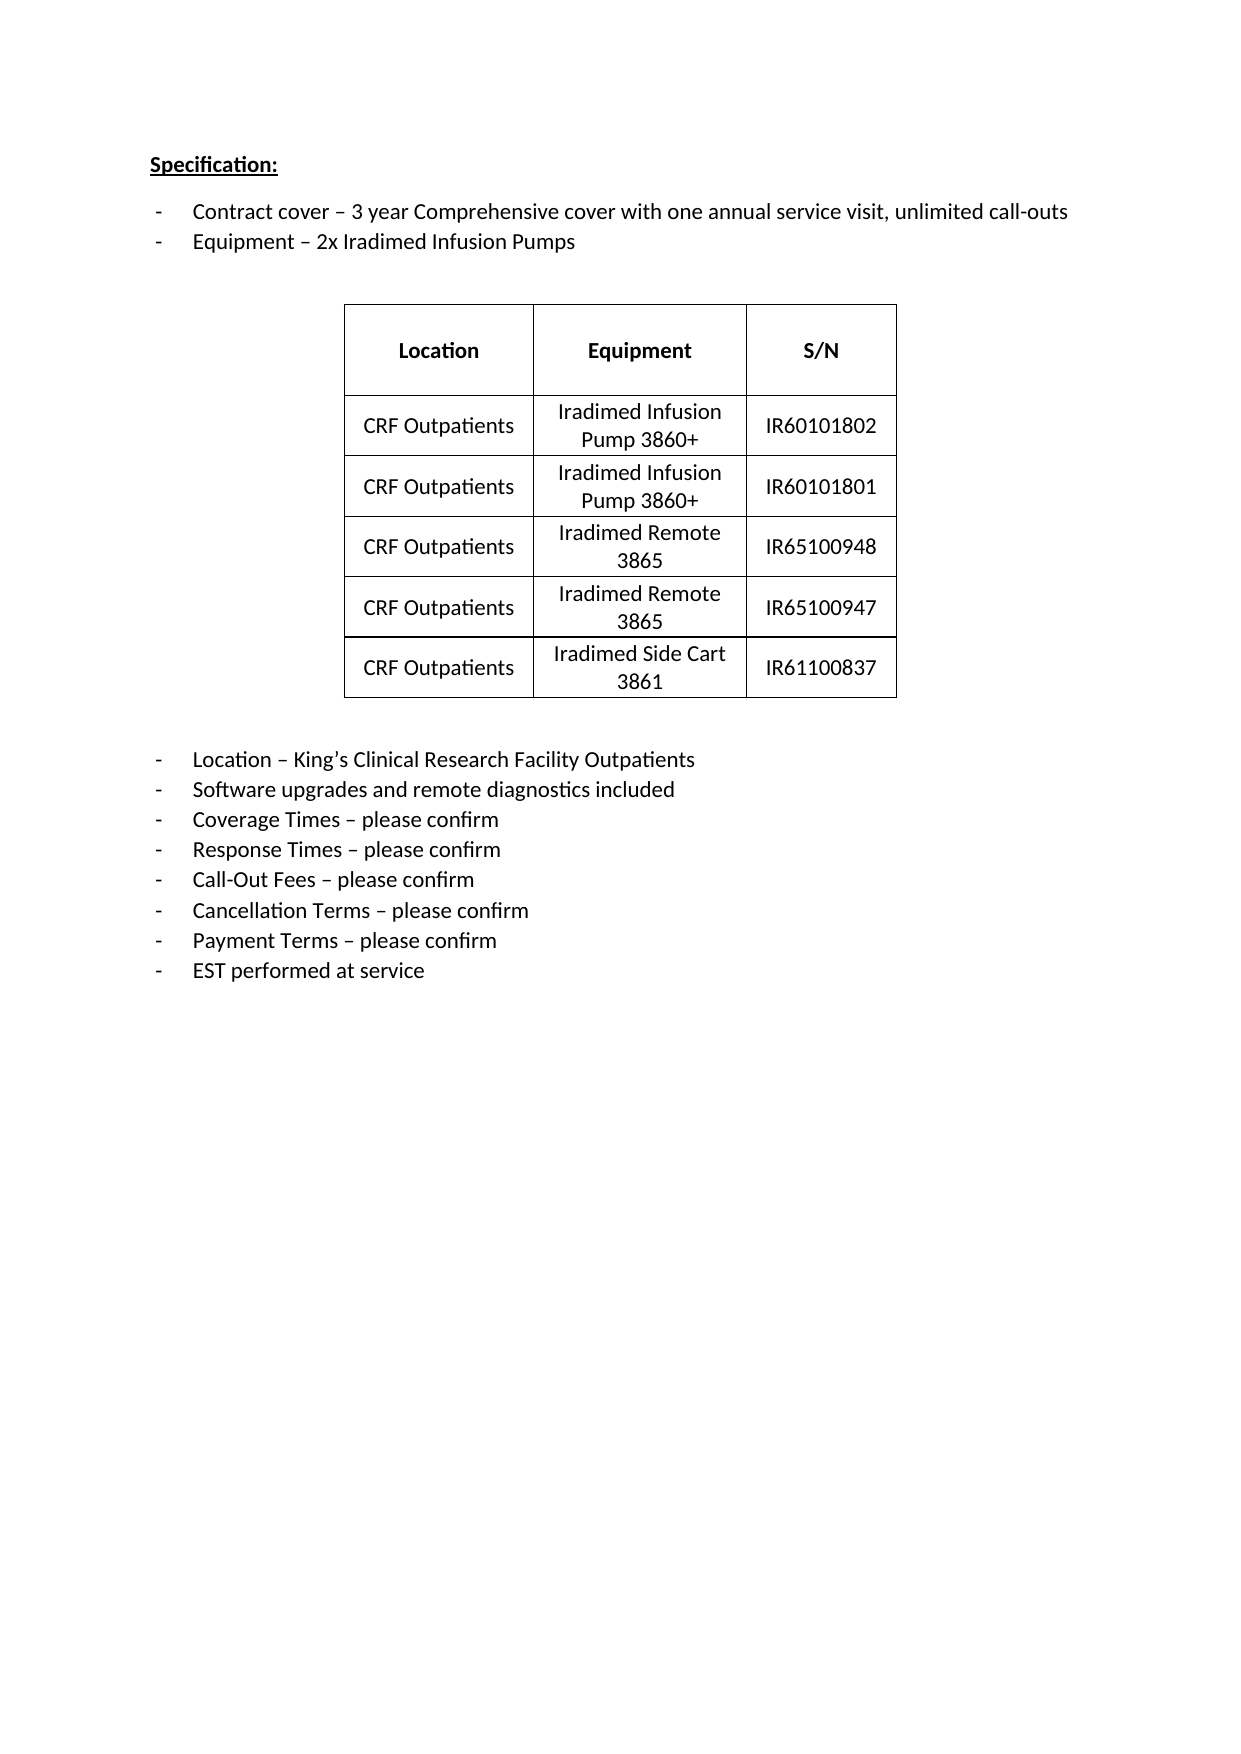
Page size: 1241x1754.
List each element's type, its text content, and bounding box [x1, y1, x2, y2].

table_cell IR65100948 [747, 517, 896, 576]
text Specification: [150, 150, 1090, 178]
list Location – King’s Clinical Research Facility Outpatients [155, 745, 1090, 773]
table_cell CRF Outpatients [345, 456, 533, 516]
table_cell CRF Outpatients [345, 517, 533, 576]
list Response Times – please confirm [155, 835, 1090, 863]
table_cell IR61100837 [747, 638, 896, 697]
list Equipment – 2x Iradimed Infusion Pumps [155, 227, 1090, 255]
table_cell CRF Outpatients [345, 396, 533, 455]
list Software upgrades and remote diagnostics included [155, 775, 1090, 803]
table_cell Iradimed Remote 3865 [534, 577, 746, 636]
table_cell CRF Outpatients [345, 638, 533, 697]
list Payment Terms – please confirm [155, 926, 1090, 954]
table_header Location [345, 305, 533, 395]
list Coverage Times – please confirm [155, 805, 1090, 833]
list Call-Out Fees – please confirm [155, 866, 1090, 894]
table_cell IR65100947 [747, 577, 896, 636]
list Cancellation Terms – please confirm [155, 896, 1090, 924]
table_cell Iradimed Infusion Pump 3860+ [534, 456, 746, 516]
table_cell IR60101802 [747, 396, 896, 455]
table_cell IR60101801 [747, 456, 896, 516]
table_header Equipment [534, 305, 746, 395]
table_cell Iradimed Side Cart 3861 [534, 638, 746, 697]
table_header S/N [747, 305, 896, 395]
list Contract cover – 3 year Comprehensive cover with one annual service visit, unlimited call-outs [155, 197, 1090, 225]
table_cell CRF Outpatients [345, 577, 533, 636]
table_cell Iradimed Infusion Pump 3860+ [534, 396, 746, 455]
list EST performed at service [155, 956, 1090, 984]
table_cell Iradimed Remote 3865 [534, 517, 746, 576]
